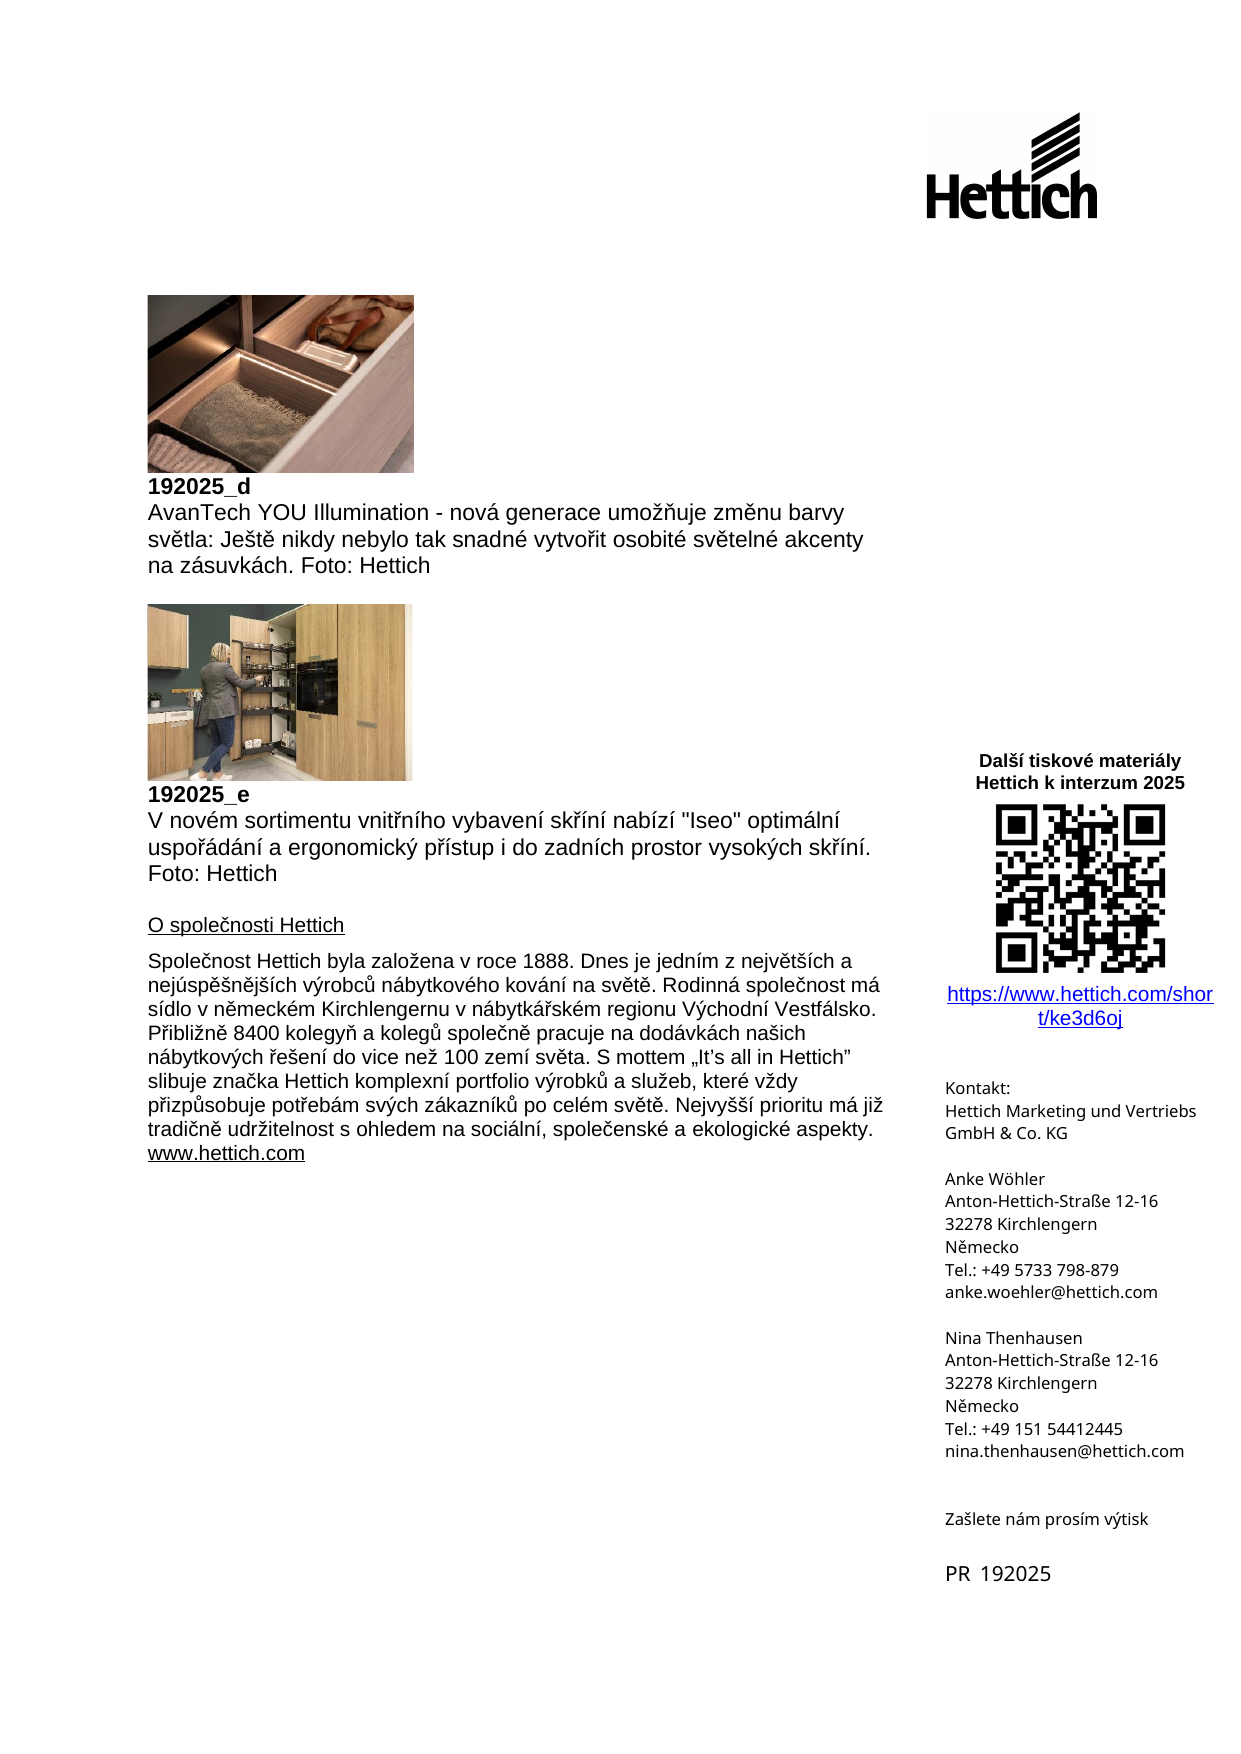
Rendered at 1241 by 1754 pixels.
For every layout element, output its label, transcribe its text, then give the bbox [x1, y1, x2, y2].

picture [926, 112, 1097, 219]
text O společnosti Hettich [148, 913, 886, 937]
picture [147, 604, 413, 781]
text 192025_d [148, 473, 886, 499]
text 192025_e [148, 781, 886, 807]
text V novém sortimentu vnitřního vybavení skříní nabízí "Iseo" optimální uspořádání a ergonomický přístup i do zadních prostor vysokých skříní. Foto: Hettich [148, 807, 886, 886]
text AvanTech YOU Illumination - nová generace umožňuje změnu barvy světla: Ještě nikdy nebylo tak snadné vytvořit osobité světelné akcenty na zásuvkách. Foto: Hettich [148, 499, 886, 578]
text Společnost Hettich byla založena v roce 1888. Dnes je jedním z největších a nejúspěšnějších výrobců nábytkového kování na světě. Rodinná společnost má sídlo v německém Kirchlengernu v nábytkářském regionu Východní Vestfálsko. Přibližně 8400 kolegyň a kolegů společně pracuje na dodávkách našich nábytkových řešení do vice než 100 zemí světa. S mottem „It’s all in Hettich” slibuje značka Hettich komplexní portfolio výrobků a služeb, které vždy přizpůsobuje potřebám svých zákazníků po celém světě. Nejvyšší prioritu má již tradičně udržitelnost s ohledem na sociální, společenské a ekologické aspekty. www.hettich.com [148, 949, 886, 1164]
picture [147, 295, 414, 473]
